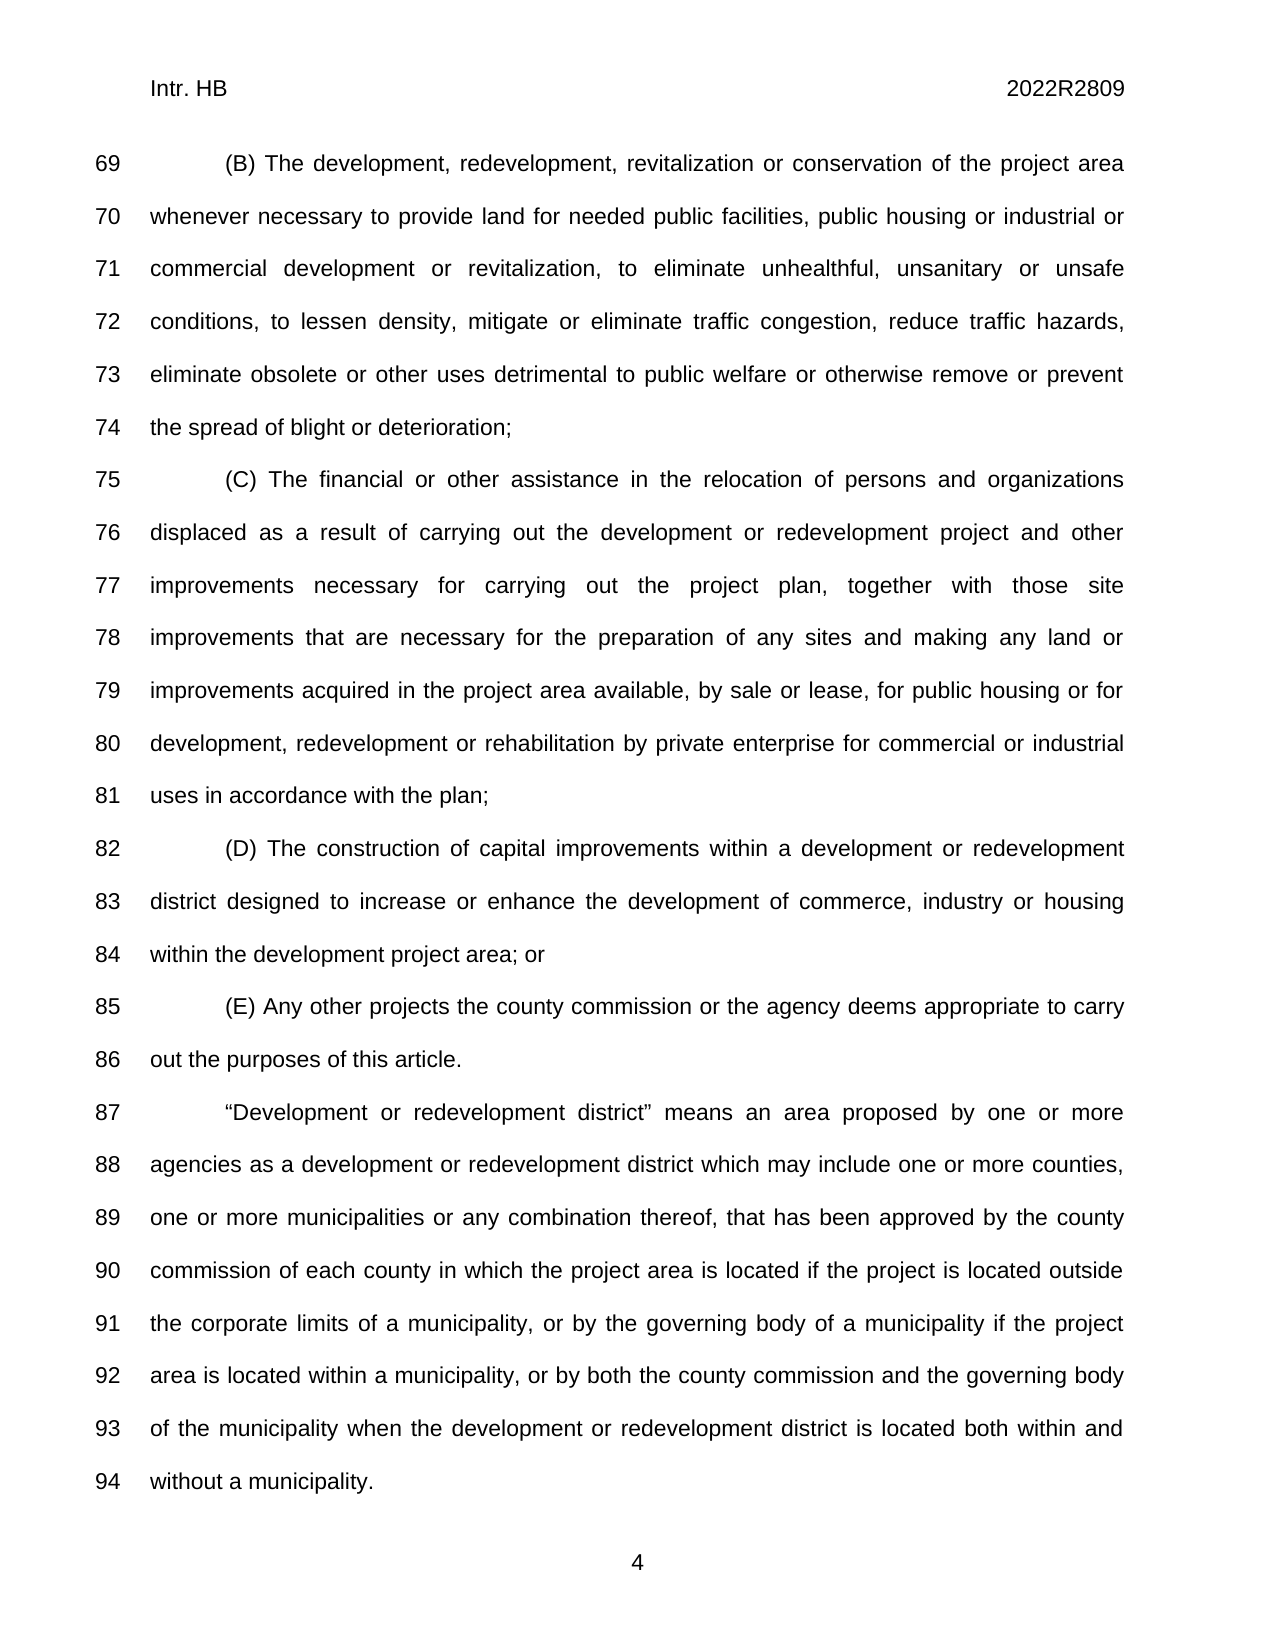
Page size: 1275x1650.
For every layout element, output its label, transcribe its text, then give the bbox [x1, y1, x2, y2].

text “Development or redevelopment district” means an area proposed by one or more agencies as a development or redevelopment district which may include one or more counties, one or more municipalities or any combination thereof, that has been approved by the county commission of each county in which the project area is located if the project is located outside the corporate limits of a municipality, or by the governing body of a municipality if the project area is located within a municipality, or by both the county commission and the governing body of the municipality when the development or redevelopment district is located both within and without a municipality. [150, 1099, 1125, 1494]
text (E) Any other projects the county commission or the agency deems appropriate to carry out the purposes of this article. [150, 993, 1125, 1072]
text (C) The financial or other assistance in the relocation of persons and organizations displaced as a result of carrying out the development or redevelopment project and other improvements necessary for carrying out the project plan, together with those site improvements that are necessary for the preparation of any sites and making any land or improvements acquired in the project area available, by sale or lease, for public housing or for development, redevelopment or rehabilitation by private enterprise for commercial or industrial uses in accordance with the plan; [150, 466, 1125, 809]
text (B) The development, redevelopment, revitalization or conservation of the project area whenever necessary to provide land for needed public facilities, public housing or industrial or commercial development or revitalization, to eliminate unhealthful, unsanitary or unsafe conditions, to lessen density, mitigate or eliminate traffic congestion, reduce traffic hazards, eliminate obsolete or other uses detrimental to public welfare or otherwise remove or prevent the spread of blight or deterioration; [150, 150, 1125, 440]
text (D) The construction of capital improvements within a development or redevelopment district designed to increase or enhance the development of commerce, industry or housing within the development project area; or [150, 835, 1125, 967]
